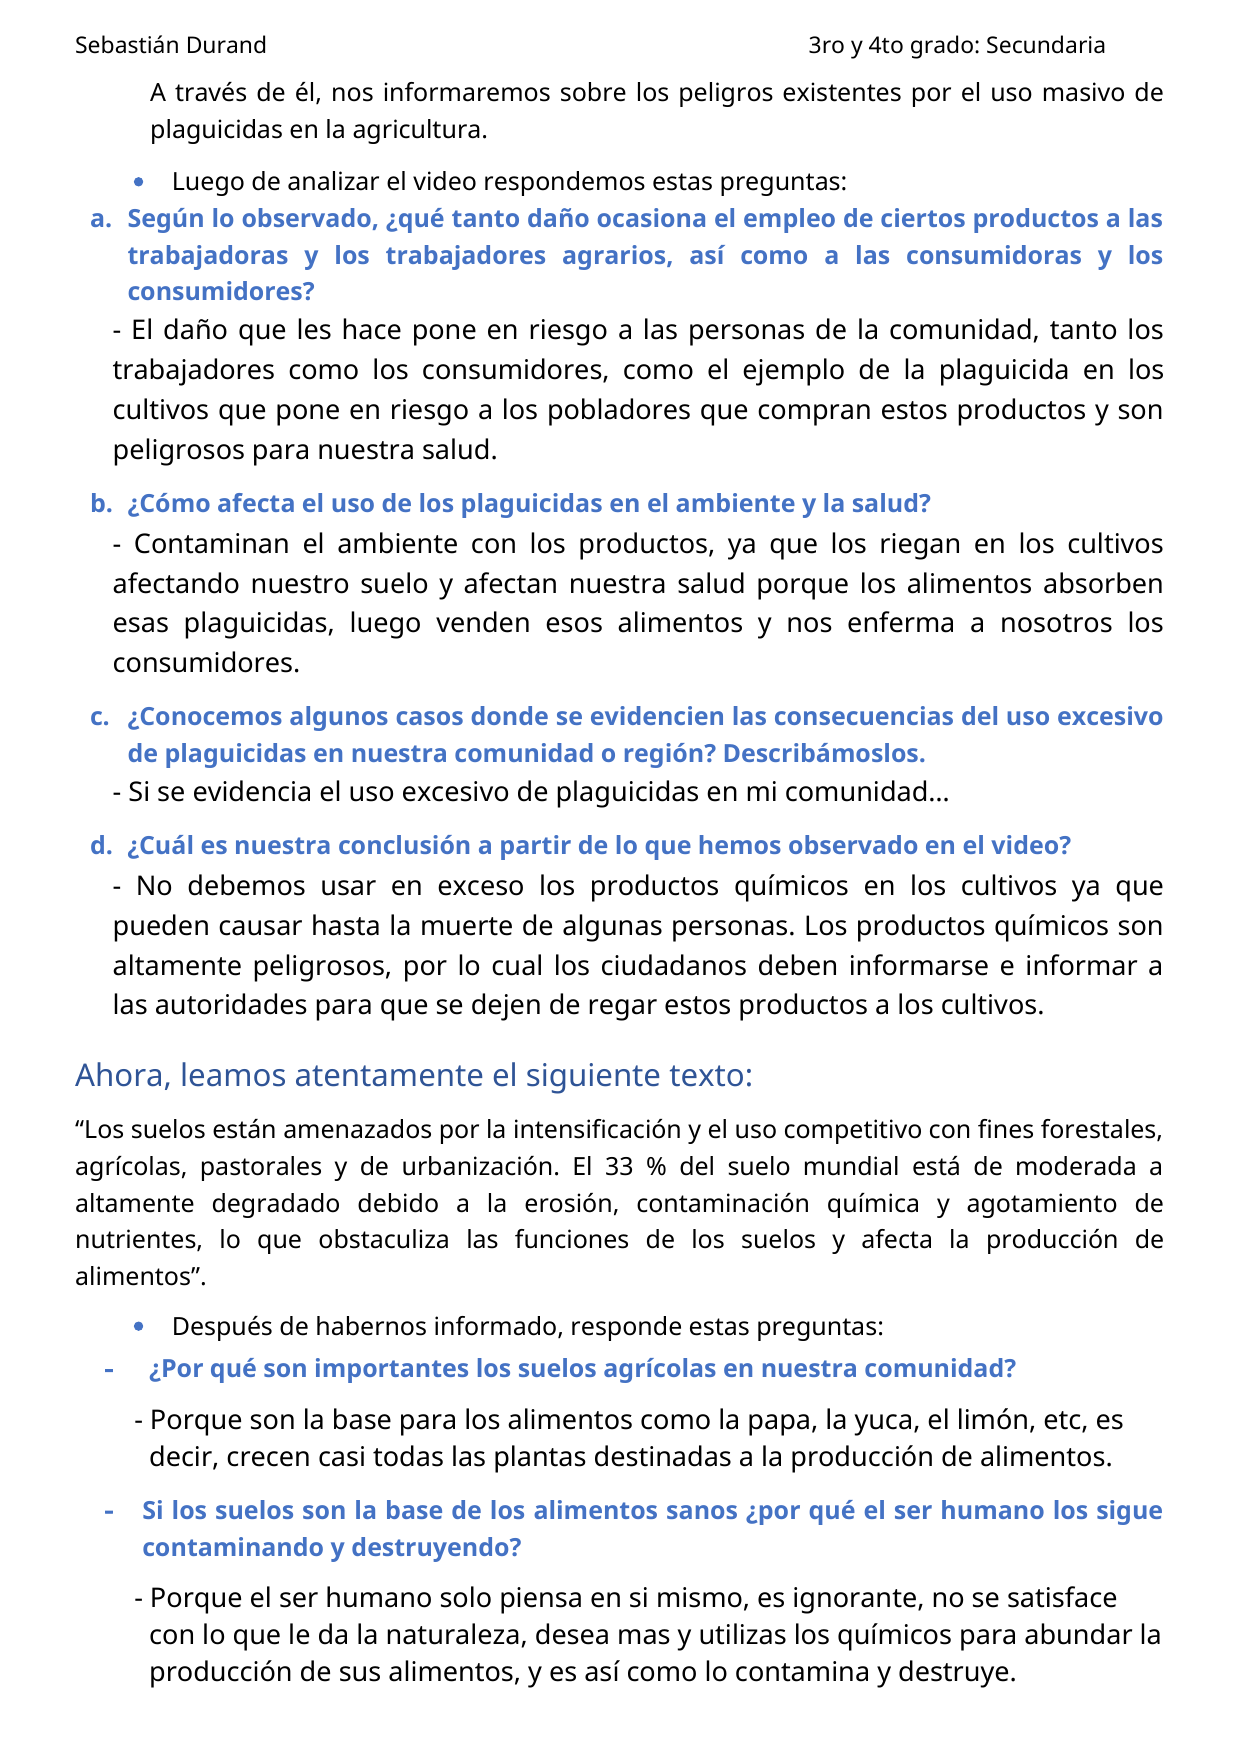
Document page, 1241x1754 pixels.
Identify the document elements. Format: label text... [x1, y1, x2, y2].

list ¿Por qué son importantes los suelos agrícolas en nuestra comunidad? [104, 1351, 1165, 1385]
text - Porque son la base para los alimentos como la papa, la yuca, el limón, etc, es decir, crecen casi todas las plantas destinadas a la producción de alimentos. [134, 1400, 1165, 1474]
text Ahora, leamos atentamente el siguiente texto: [75, 1053, 1165, 1096]
list ¿Cómo afecta el uso de los plaguicidas en el ambiente y la salud? [90, 485, 1165, 519]
list A través de él, nos informaremos sobre los peligros existentes por el uso masivo de plaguicidas en la agricultura. [150, 75, 1165, 146]
text “Los suelos están amenazados por la intensificación y el uso competitivo con fines forestales, agrícolas, pastorales y de urbanización. El 33 % del suelo mundial está de moderada a altamente degradado debido a la erosión, contaminación química y agotamiento de nutrientes, lo que obstaculiza las funciones de los suelos y afecta la producción de alimentos”. [75, 1112, 1165, 1293]
list Luego de analizar el video respondemos estas preguntas: [134, 164, 1165, 198]
list - Contaminan el ambiente con los productos, ya que los riegan en los cultivos afectando nuestro suelo y afectan nuestra salud porque los alimentos absorben esas plaguicidas, luego venden esos alimentos y nos enferma a nosotros los consumidores. [112, 524, 1165, 681]
list Según lo observado, ¿qué tanto daño ocasiona el empleo de ciertos productos a las trabajadoras y los trabajadores agrarios, así como a las consumidoras y los consumidores? [90, 201, 1165, 308]
list ¿Cuál es nuestra conclusión a partir de lo que hemos observado en el video? [90, 827, 1165, 861]
list Si los suelos son la base de los alimentos sanos ¿por qué el ser humano los sigue contaminando y destruyendo? [104, 1492, 1165, 1563]
text - Porque el ser humano solo piensa en si mismo, es ignorante, no se satisface con lo que le da la naturaleza, desea mas y utilizas los químicos para abundar la producción de sus alimentos, y es así como lo contamina y destruye. [134, 1578, 1165, 1689]
list ¿Conocemos algunos casos donde se evidencien las consecuencias del uso excesivo de plaguicidas en nuestra comunidad o región? Describámoslos. [90, 699, 1165, 769]
list Después de habernos informado, responde estas preguntas: [134, 1308, 1165, 1342]
list - El daño que les hace pone en riesgo a las personas de la comunidad, tanto los trabajadores como los consumidores, como el ejemplo de la plaguicida en los cultivos que pone en riesgo a los pobladores que compran estos productos y son peligrosos para nuestra salud. [112, 311, 1165, 467]
list - No debemos usar en exceso los productos químicos en los cultivos ya que pueden causar hasta la muerte de algunas personas. Los productos químicos son altamente peligrosos, por lo cual los ciudadanos deben informarse e informar a las autoridades para que se dejen de regar estos productos a los cultivos. [112, 866, 1165, 1023]
list - Si se evidencia el uso excesivo de plaguicidas en mi comunidad… [112, 772, 1165, 809]
